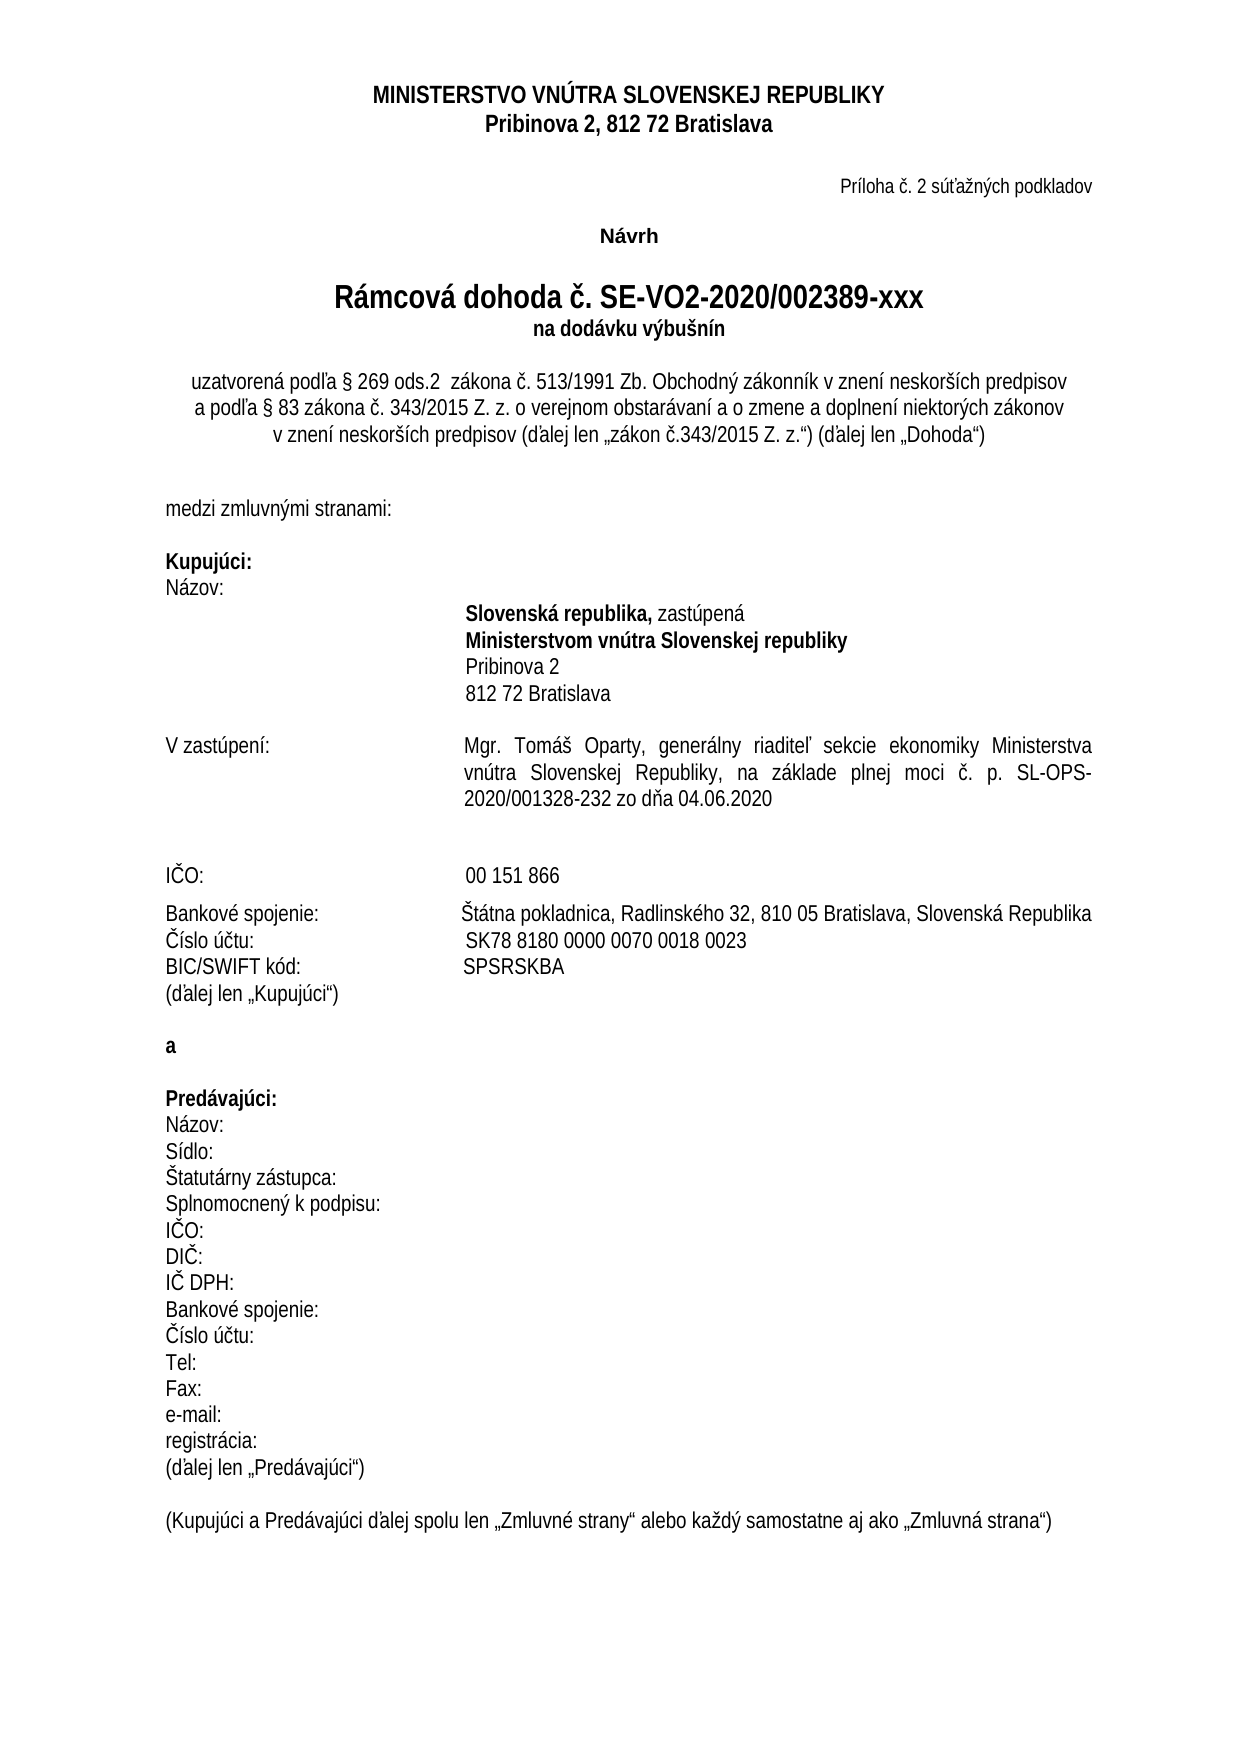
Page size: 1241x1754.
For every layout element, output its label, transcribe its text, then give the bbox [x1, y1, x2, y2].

text IČ DPH: [165, 1269, 1092, 1296]
text BIC/SWIFT kód: SPSRSKBA [165, 953, 1092, 979]
text Splnomocnený k podpisu: [165, 1190, 1092, 1217]
text Sídlo: [165, 1138, 1092, 1164]
text IČO: [165, 1217, 1092, 1243]
text Tel: [165, 1348, 1092, 1375]
text Príloha č. 2 súťažných podkladov [165, 174, 1092, 198]
text a [165, 1032, 1092, 1058]
text (Kupujúci a Predávajúci ďalej spolu len „Zmluvné strany“ alebo každý samostatne aj ako „Zmluvná strana“) [165, 1507, 1092, 1533]
text Ministerstvom vnútra Slovenskej republiky [165, 627, 1092, 653]
text IČO: 00 151 866 [165, 862, 1092, 888]
text Číslo účtu: [165, 1322, 1092, 1348]
text DIČ: [165, 1243, 1092, 1269]
text Názov: [165, 574, 1092, 600]
text Bankové spojenie: [165, 1296, 1092, 1322]
text a podľa § 83 zákona č. 343/2015 Z. z. o verejnom obstarávaní a o zmene a doplnení niektorých zákonov v znení neskorších predpisov (ďalej len „zákon č.343/2015 Z. z.“) (ďalej len „Dohoda“) [165, 394, 1092, 447]
text Fax: [165, 1375, 1092, 1401]
text Návrh [165, 224, 1092, 248]
text (ďalej len „Predávajúci“) [165, 1454, 1092, 1480]
text Štatutárny zástupca: [165, 1164, 1092, 1190]
text Číslo účtu: SK78 8180 0000 0070 0018 0023 [165, 927, 1092, 953]
text Názov: [165, 1111, 1092, 1138]
text (ďalej len „Kupujúci“) [165, 979, 1092, 1006]
text Pribinova 2 [165, 653, 1092, 679]
list Kupujúci: [165, 548, 1092, 574]
text registrácia: [165, 1427, 1092, 1454]
text e-mail: [165, 1401, 1092, 1427]
text V zastúpení: Mgr. Tomáš Oparty, generálny riaditeľ sekcie ekonomiky Ministerstva vnútra Slovenskej Republiky, na základe plnej moci č. p. SL-OPS-2020/001328-232 zo dňa 04.06.2020 [165, 732, 1092, 811]
text Slovenská republika, zastúpená [165, 600, 1092, 627]
text Rámcová dohoda č. SE-VO2-2020/002389-xxx [165, 277, 1092, 315]
text medzi zmluvnými stranami: [165, 495, 1092, 521]
text uzatvorená podľa § 269 ods.2 zákona č. 513/1991 Zb. Obchodný zákonník v znení neskorších predpisov [165, 368, 1092, 394]
text na dodávku výbušnín [165, 315, 1092, 342]
text Bankové spojenie: Štátna pokladnica, Radlinského 32, 810 05 Bratislava, Slovenská Republika [165, 900, 1092, 927]
list Predávajúci: [165, 1085, 1092, 1111]
text 812 72 Bratislava [165, 679, 1092, 706]
